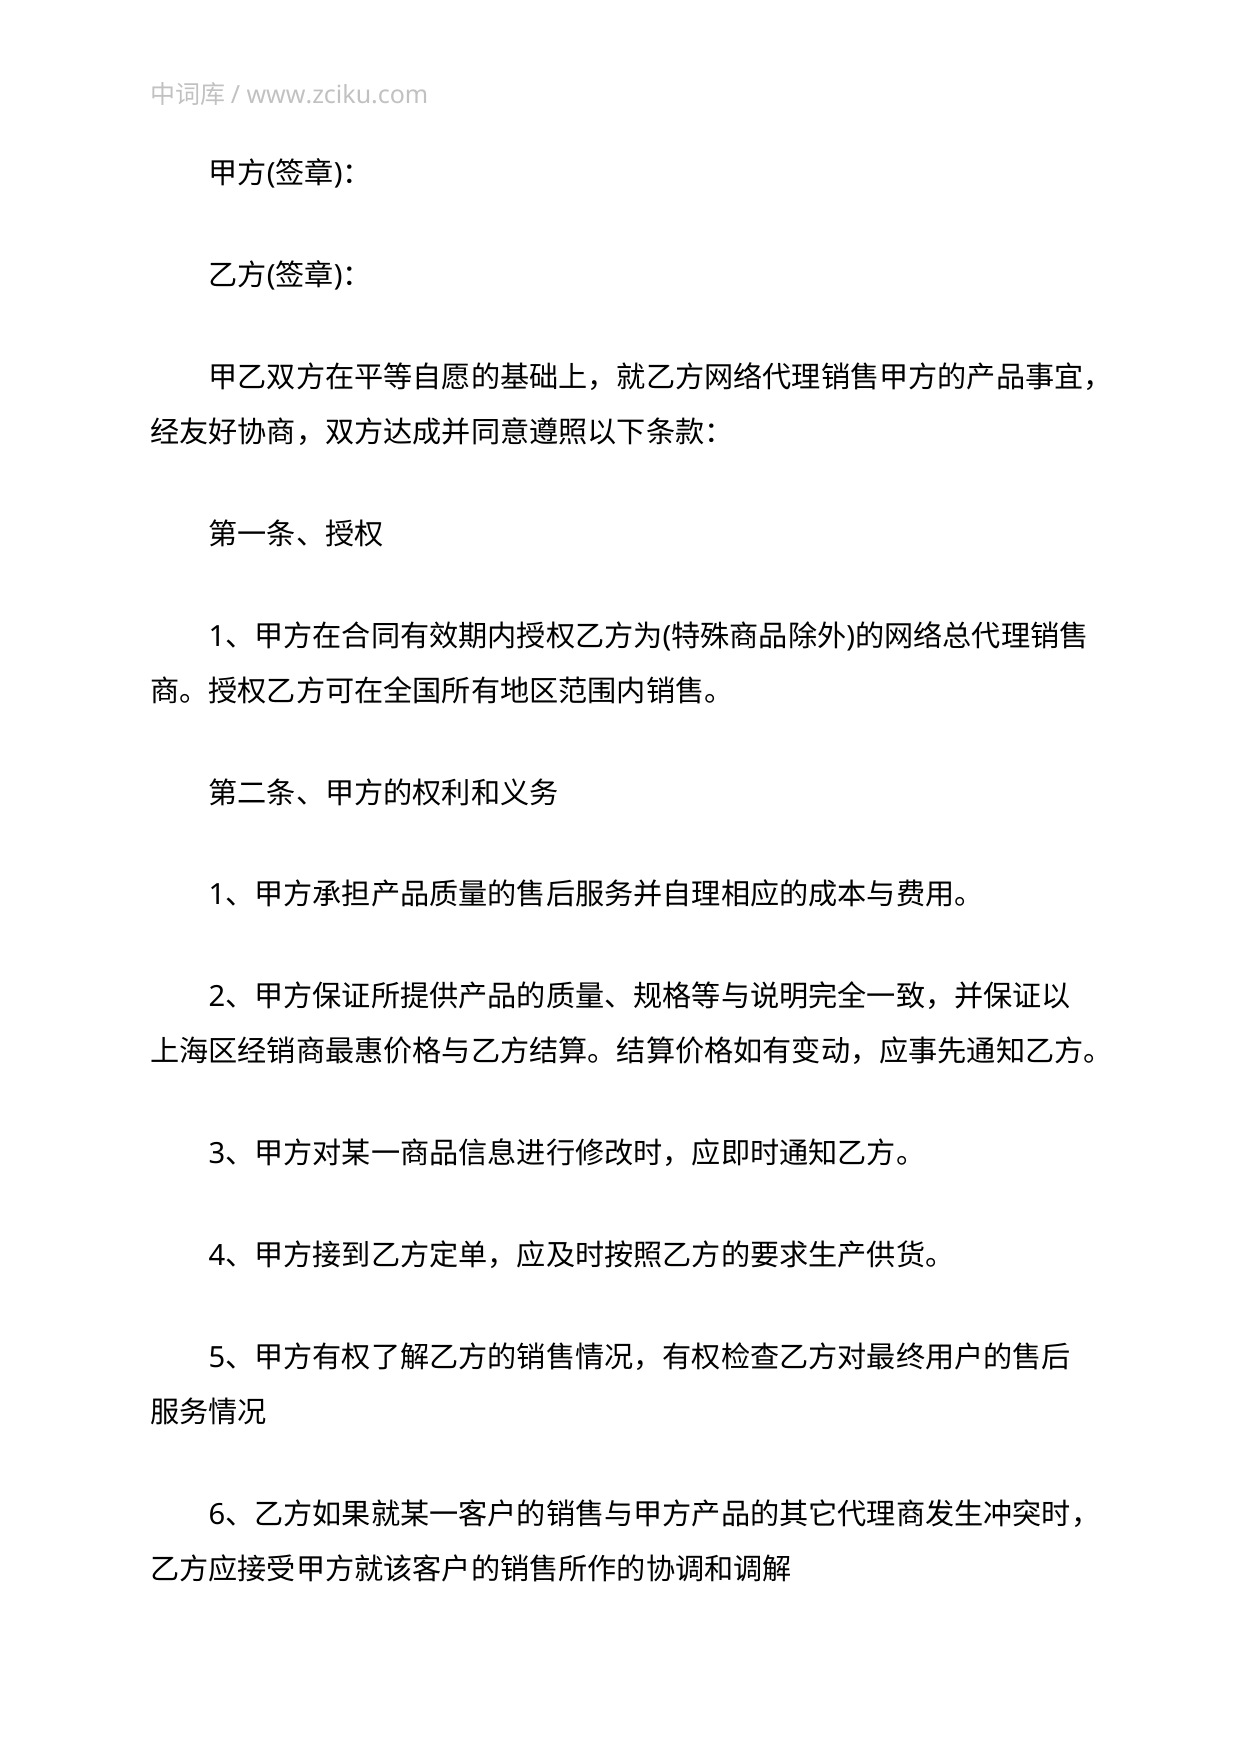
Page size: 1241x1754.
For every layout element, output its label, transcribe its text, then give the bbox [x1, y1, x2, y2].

text 第二条、甲方的权利和义务 [150, 769, 1090, 811]
text 1、甲方承担产品质量的售后服务并自理相应的成本与费用。 [150, 871, 1090, 913]
text 5、甲方有权了解乙方的销售情况，有权检查乙方对最终用户的售后服务情况 [150, 1334, 1090, 1431]
text 甲方(签章)： [150, 150, 1090, 192]
text 甲乙双方在平等自愿的基础上，就乙方网络代理销售甲方的产品事宜，经友好协商，双方达成并同意遵照以下条款： [150, 354, 1090, 451]
text 6、乙方如果就某一客户的销售与甲方产品的其它代理商发生冲突时，乙方应接受甲方就该客户的销售所作的协调和调解 [150, 1490, 1090, 1588]
text 2、甲方保证所提供产品的质量、规格等与说明完全一致，并保证以上海区经销商最惠价格与乙方结算。结算价格如有变动，应事先通知乙方。 [150, 973, 1090, 1070]
text 4、甲方接到乙方定单，应及时按照乙方的要求生产供货。 [150, 1232, 1090, 1274]
text 乙方(签章)： [150, 252, 1090, 294]
text 1、甲方在合同有效期内授权乙方为(特殊商品除外)的网络总代理销售商。授权乙方可在全国所有地区范围内销售。 [150, 612, 1090, 710]
text 第一条、授权 [150, 511, 1090, 553]
text 3、甲方对某一商品信息进行修改时，应即时通知乙方。 [150, 1130, 1090, 1172]
